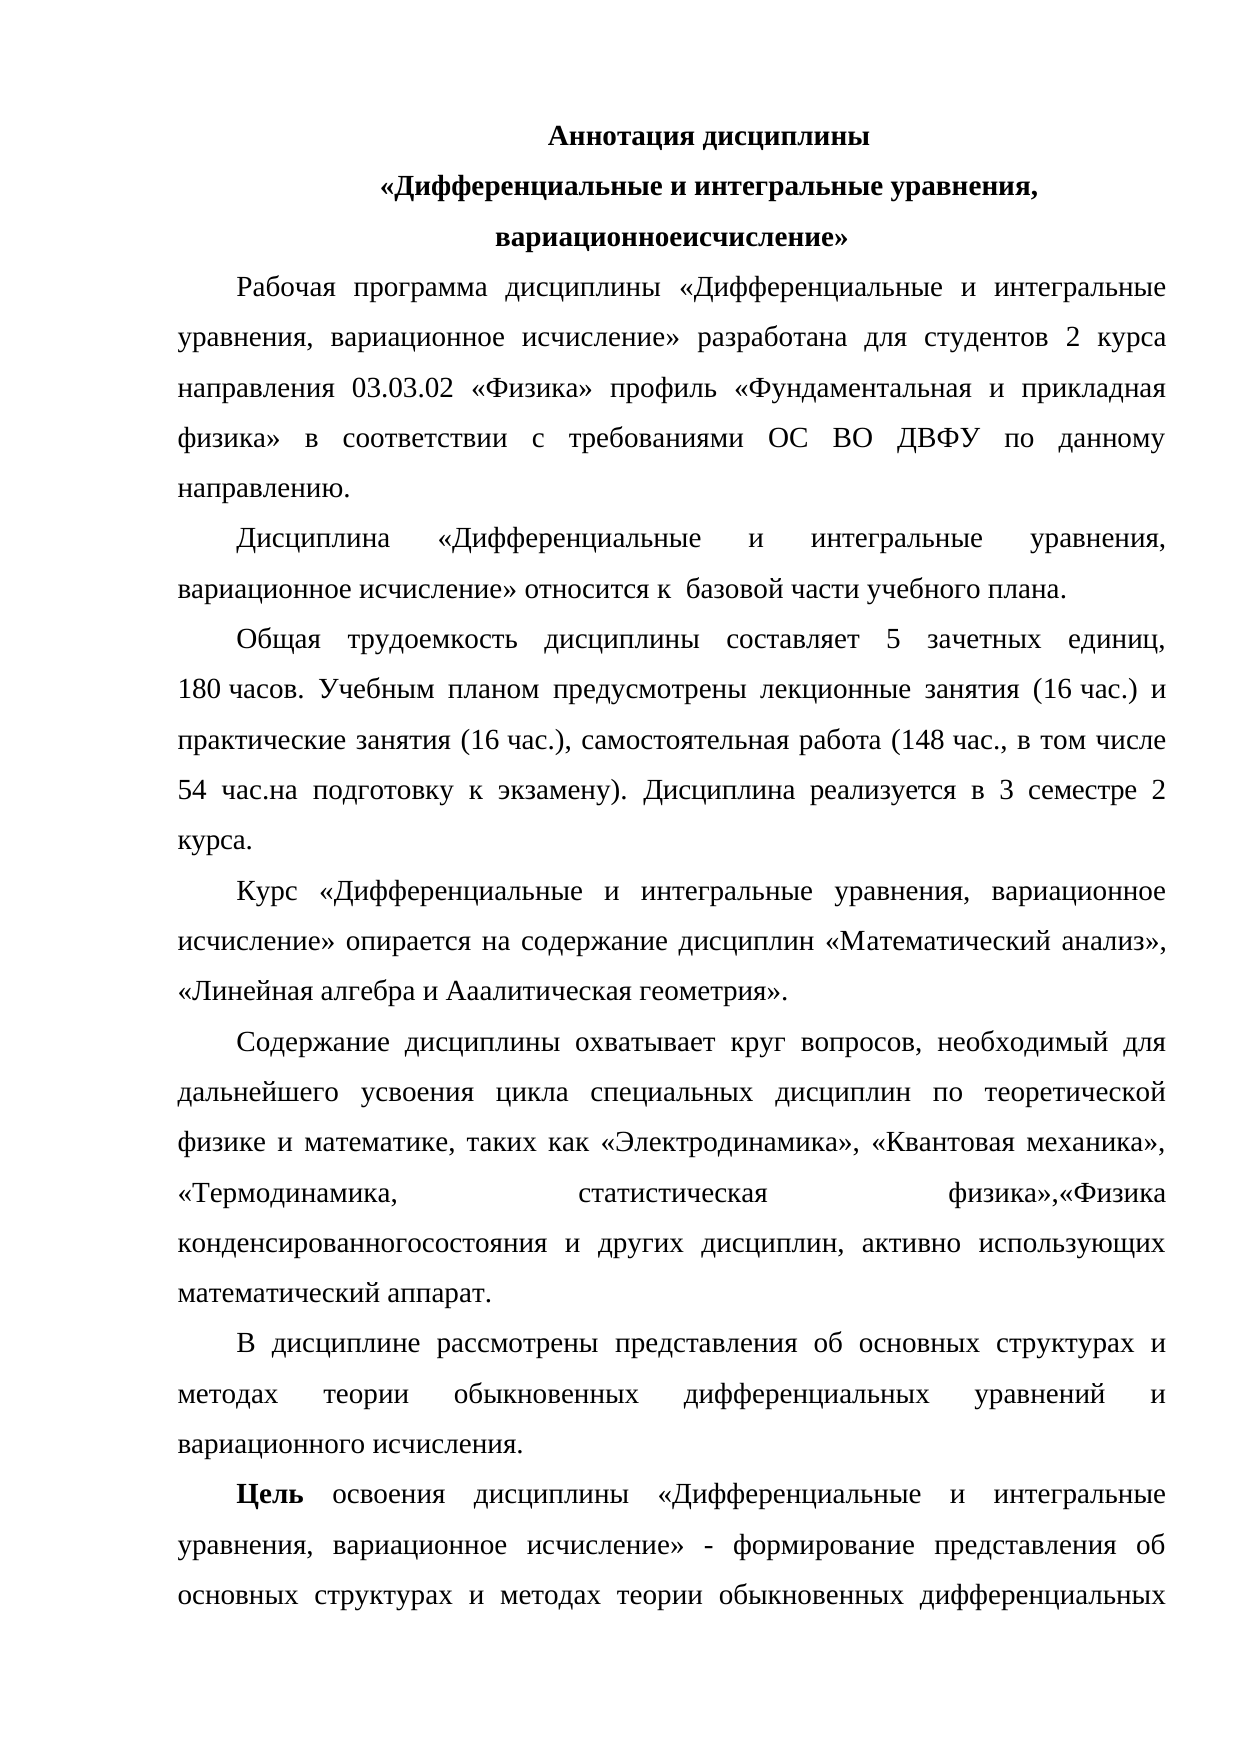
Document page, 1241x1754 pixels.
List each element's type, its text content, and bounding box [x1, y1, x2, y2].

text Аннотация дисциплины [177, 118, 1167, 152]
text Общая трудоемкость дисциплины составляет 5 зачетных единиц, 180 часов. Учебным планом предусмотрены лекционные занятия (16 час.) и практические занятия (16 час.), самостоятельная работа (148 час., в том числе 54 час.на подготовку к экзамену). Дисциплина реализуется в 3 семестре 2 курса. [177, 621, 1167, 856]
text Дисциплина «Дифференциальные и интегральные уравнения, вариационное исчисление» относится к базовой части учебного плана. [177, 521, 1167, 604]
text Курс «Дифференциальные и интегральные уравнения, вариационное исчисление» опирается на содержание дисциплин «Математический анализ», «Линейная алгебра и Ааалитическая геометрия». [177, 873, 1167, 1007]
text В дисциплине рассмотрены представления об основных структурах и методах теории обыкновенных дифференциальных уравнений и вариационного исчисления. [177, 1326, 1167, 1460]
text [177, 1477, 1167, 1611]
text Рабочая программа дисциплины «Дифференциальные и интегральные уравнения, вариационное исчисление» разработана для студентов 2 курса направления 03.03.02 «Физика» профиль «Фундаментальная и прикладная физика» в соответствии с требованиями ОС ВО ДВФУ по данному направлению. [177, 269, 1167, 504]
text Содержание дисциплины охватывает круг вопросов, необходимый для дальнейшего усвоения цикла специальных дисциплин по теоретической физике и математике, таких как «Электродинамика», «Квантовая механика», «Термодинамика, статистическая физика»,«Физика конденсированногосостояния и других дисциплин, активно использующих математический аппарат. [177, 1024, 1167, 1309]
text «Дифференциальные и интегральные уравнения, вариационноеисчисление» [177, 168, 1167, 252]
